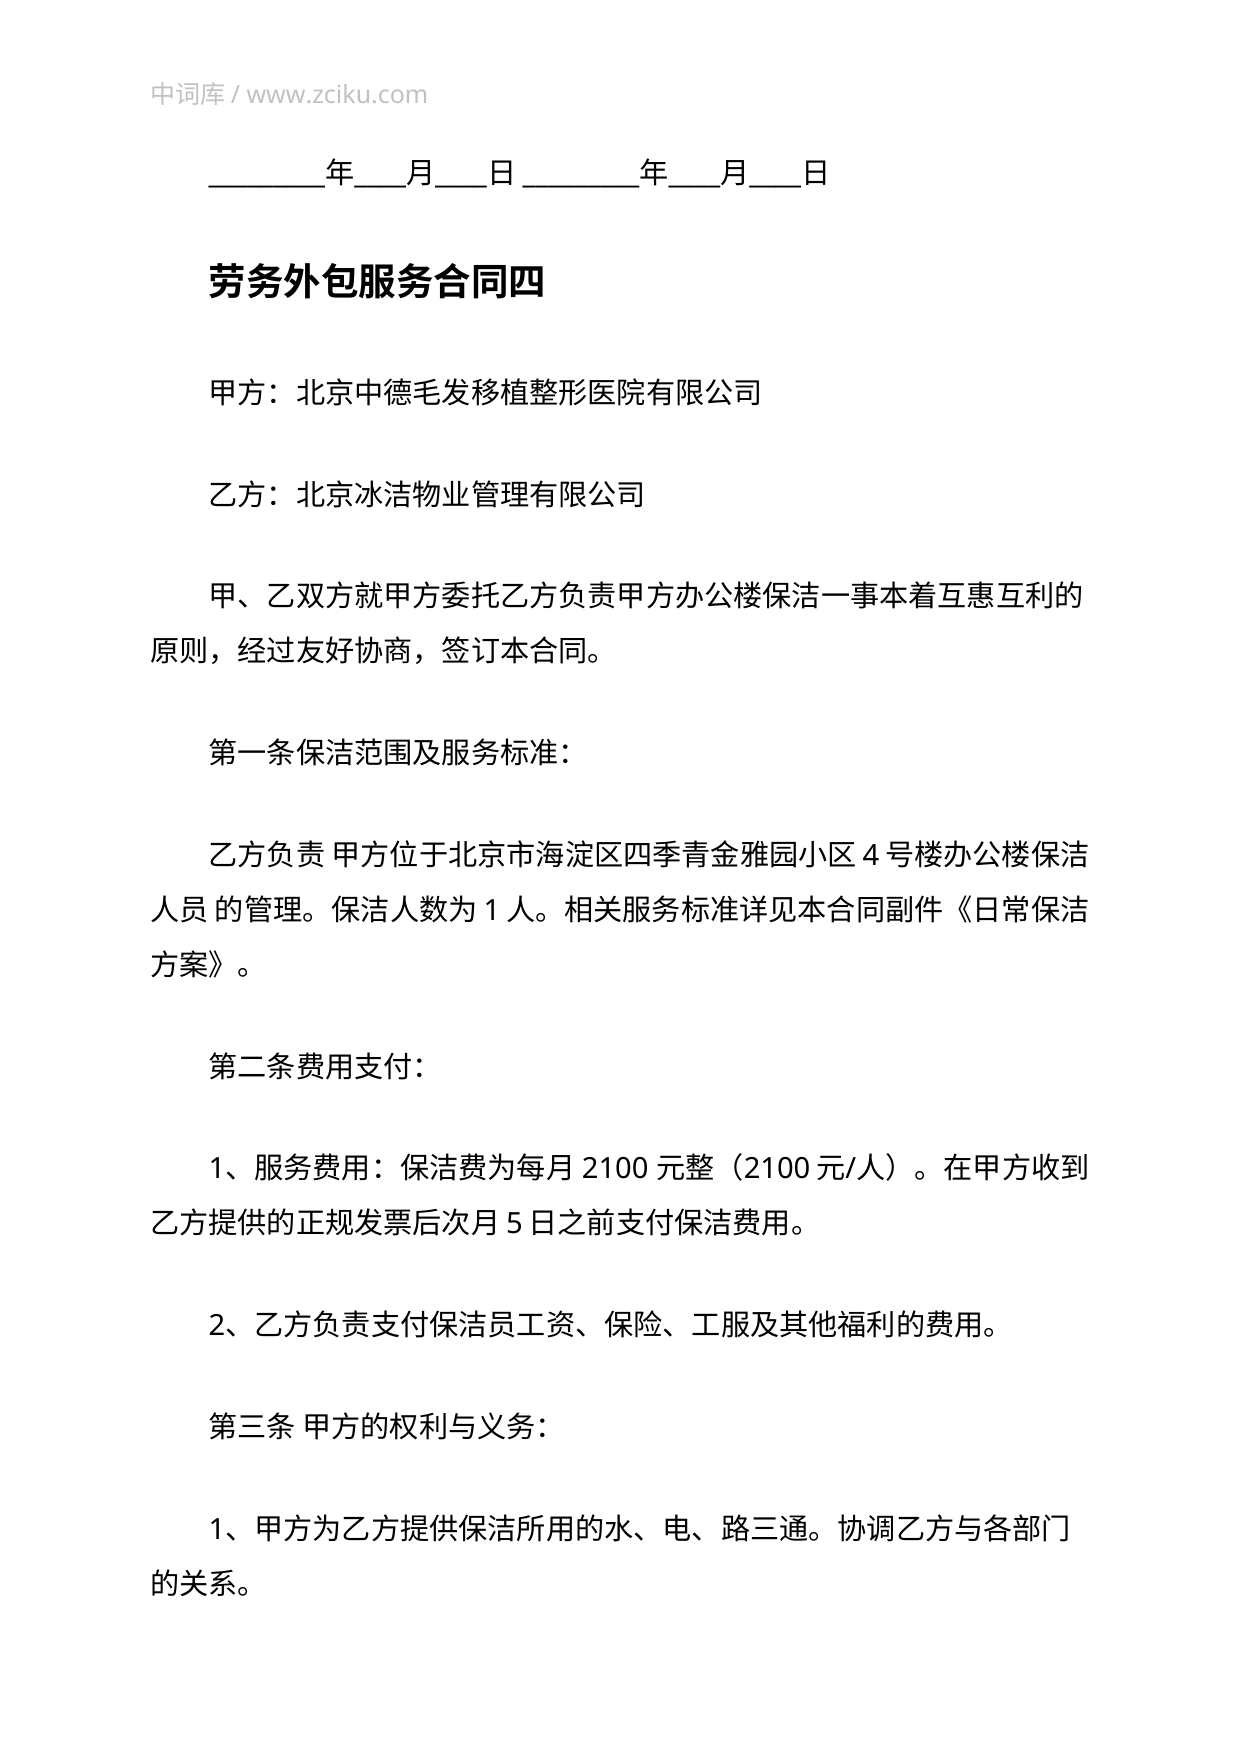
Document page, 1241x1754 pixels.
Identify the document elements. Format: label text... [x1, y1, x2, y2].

text 劳务外包服务合同四 [150, 252, 1090, 306]
text 1、服务费用：保洁费为每月 2100 元整（2100元/人）。在甲方收到乙方提供的正规发票后次月5日之前支付保洁费用。 [150, 1145, 1090, 1242]
text 乙方负责 甲方位于北京市海淀区四季青金雅园小区4号楼办公楼保洁人员 的管理。保洁人数为1人。相关服务标准详见本合同副件《日常保洁方案》。 [150, 831, 1090, 984]
text 乙方：北京冰洁物业管理有限公司 [150, 471, 1090, 513]
text 第三条 甲方的权利与义务： [150, 1404, 1090, 1446]
text 第一条保洁范围及服务标准： [150, 729, 1090, 772]
text 1、甲方为乙方提供保洁所用的水、电、路三通。协调乙方与各部门的关系。 [150, 1506, 1090, 1603]
text 甲方：北京中德毛发移植整形医院有限公司 [150, 369, 1090, 412]
text 甲、乙双方就甲方委托乙方负责甲方办公楼保洁一事本着互惠互利的原则，经过友好协商，签订本合同。 [150, 573, 1090, 670]
text 2、乙方负责支付保洁员工资、保险、工服及其他福利的费用。 [150, 1302, 1090, 1344]
text _________年____月____日 _________年____月____日 [150, 150, 1090, 192]
text 第二条费用支付： [150, 1043, 1090, 1085]
